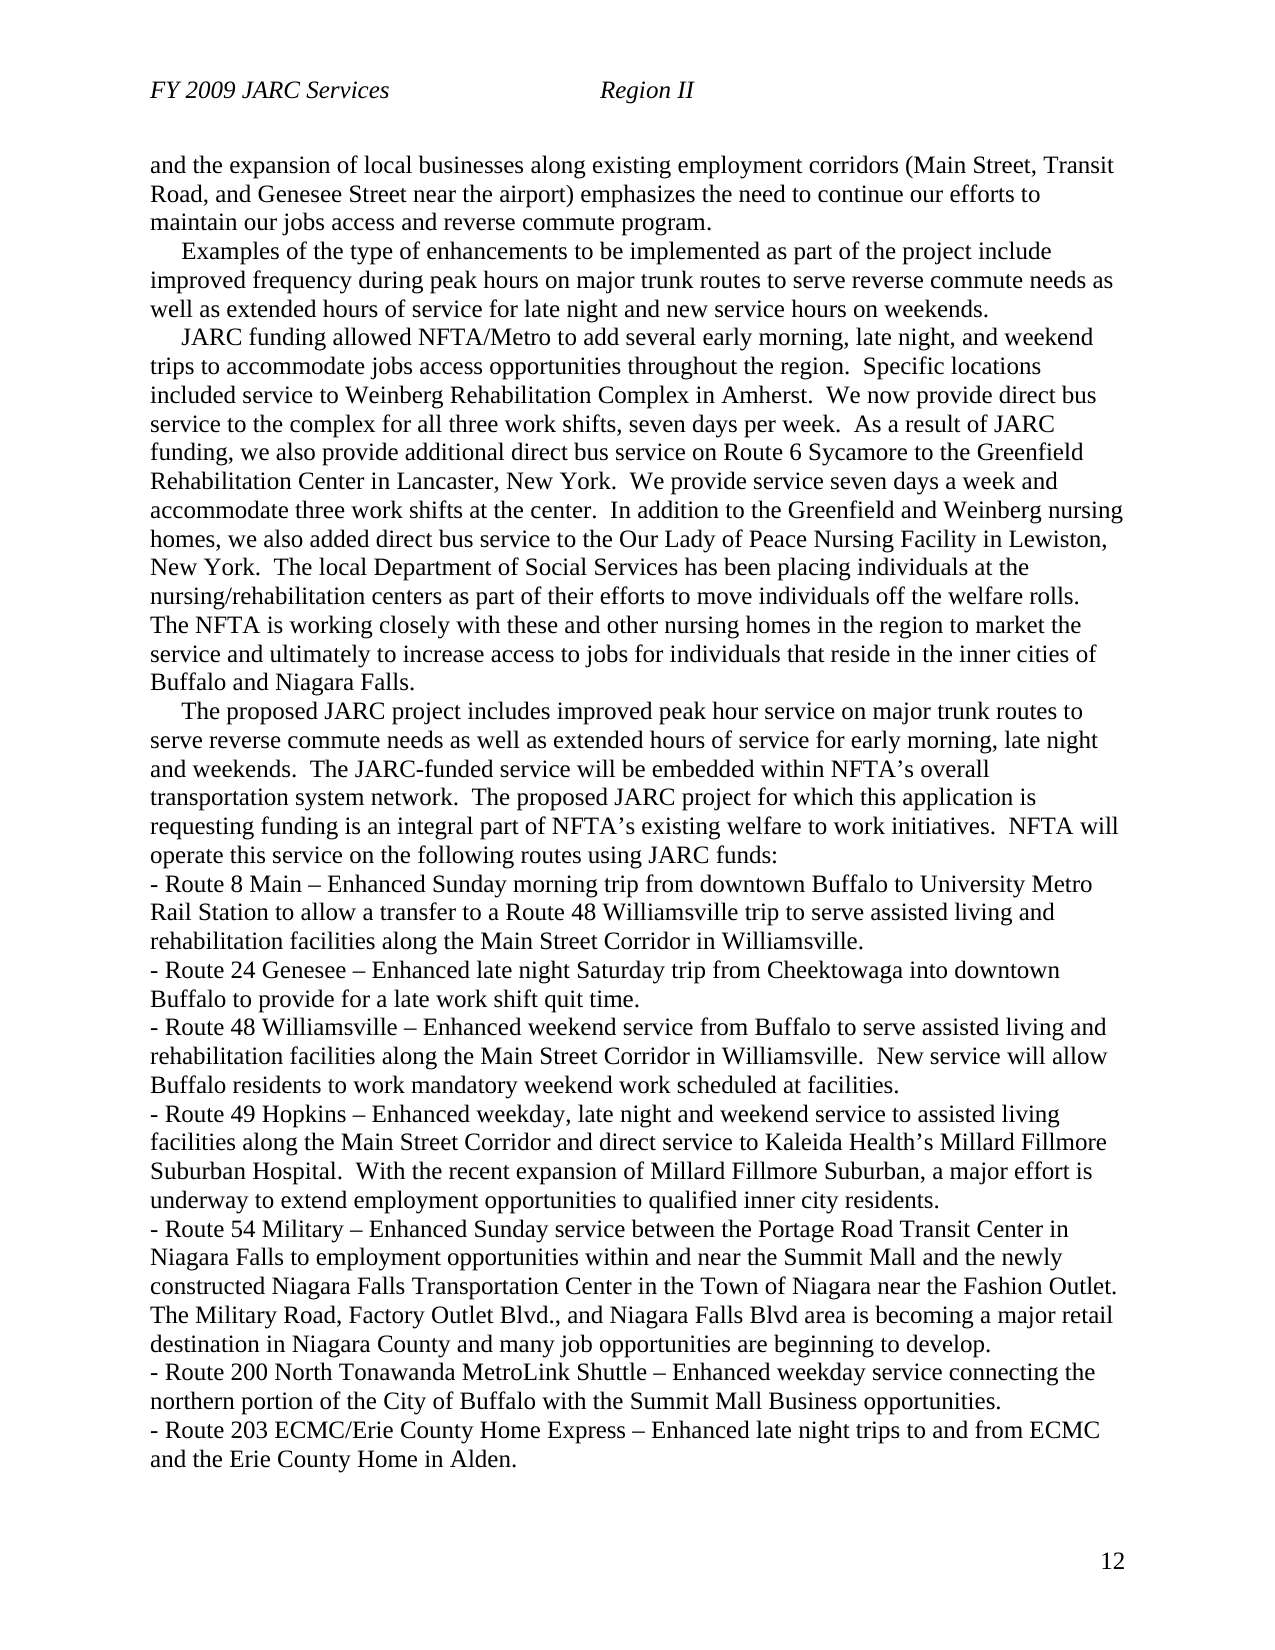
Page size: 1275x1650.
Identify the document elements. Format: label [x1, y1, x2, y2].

text [150, 150, 1125, 1472]
